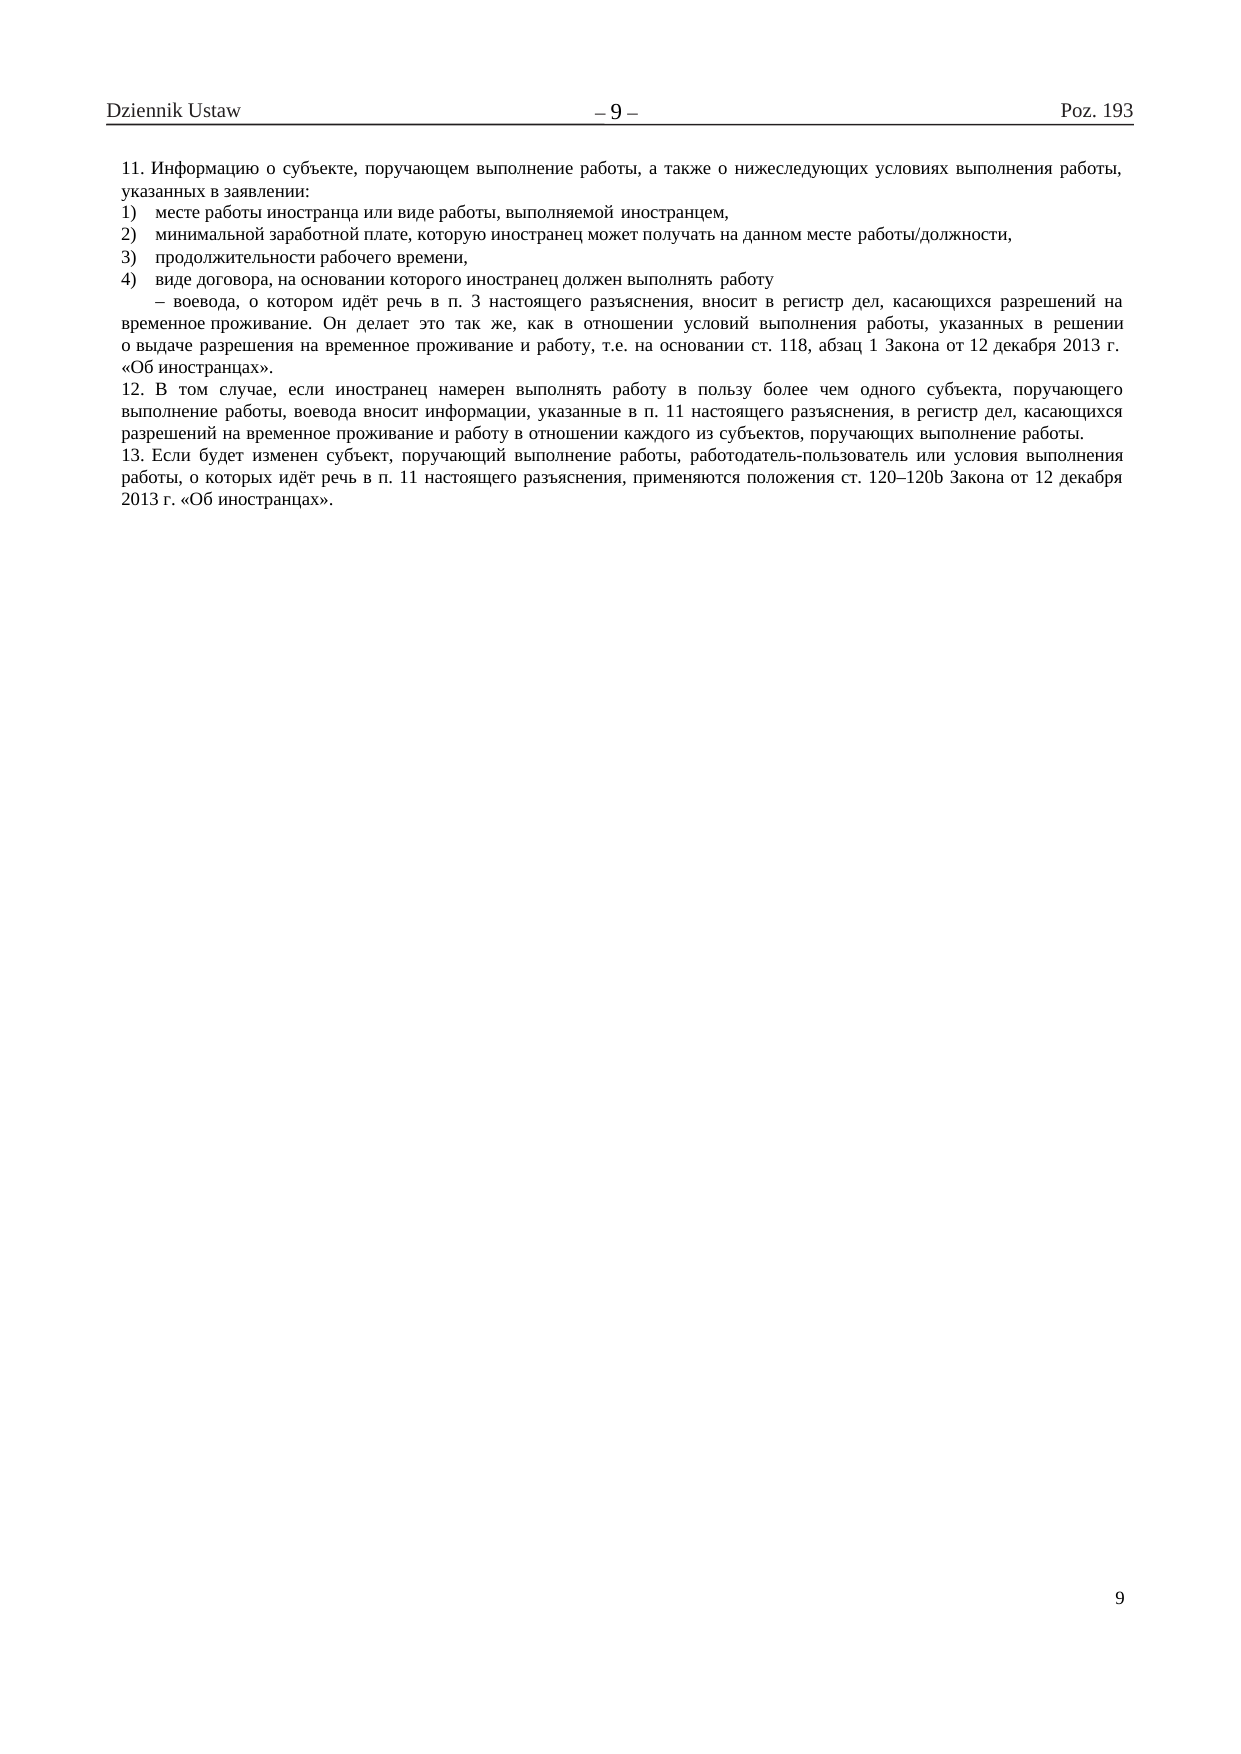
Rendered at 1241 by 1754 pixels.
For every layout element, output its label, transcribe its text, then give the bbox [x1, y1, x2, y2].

text «Об иностранцах». [121, 356, 1146, 377]
list Если будет изменен субъект, поручающий выполнение работы, работодатель-пользователь или условия выполнения работы, о которых идёт речь в п. 11 настоящего разъяснения, применяются положения ст. 120–120b Закона от 12 декабря 2013 г. «Об иностранцах». [121, 444, 1125, 509]
list В том случае, если иностранец намерен выполнять работу в пользу более чем одного субъекта, поручающего выполнение работы, воевода вносит информации, указанные в п. 11 настоящего разъяснения, в регистр дел, касающихся разрешений на временное проживание и работу в отношении каждого из субъектов, поручающих выполнение работы. [121, 378, 1125, 444]
list Информацию о субъекте, поручающем выполнение работы, а также о нижеследующих условиях выполнения работы, указанных в заявлении: [121, 157, 1124, 201]
list виде договора, на основании которого иностранец должен выполнять работу [121, 268, 1146, 289]
list продолжительности рабочего времени, [121, 246, 1146, 267]
text – воевода, о котором идёт речь в п. 3 настоящего разъяснения, вносит в регистр дел, касающихся разрешений на временное проживание. Он делает это так же, как в отношении условий выполнения работы, указанных в решении о выдаче разрешения на временное проживание и работу, т.е. на основании ст. 118, абзац 1 Закона от 12 декабря 2013 г. [121, 290, 1125, 356]
list месте работы иностранца или виде работы, выполняемой иностранцем, [121, 202, 1146, 223]
list минимальной заработной плате, которую иностранец может получать на данном месте работы/должности, [121, 223, 1146, 245]
